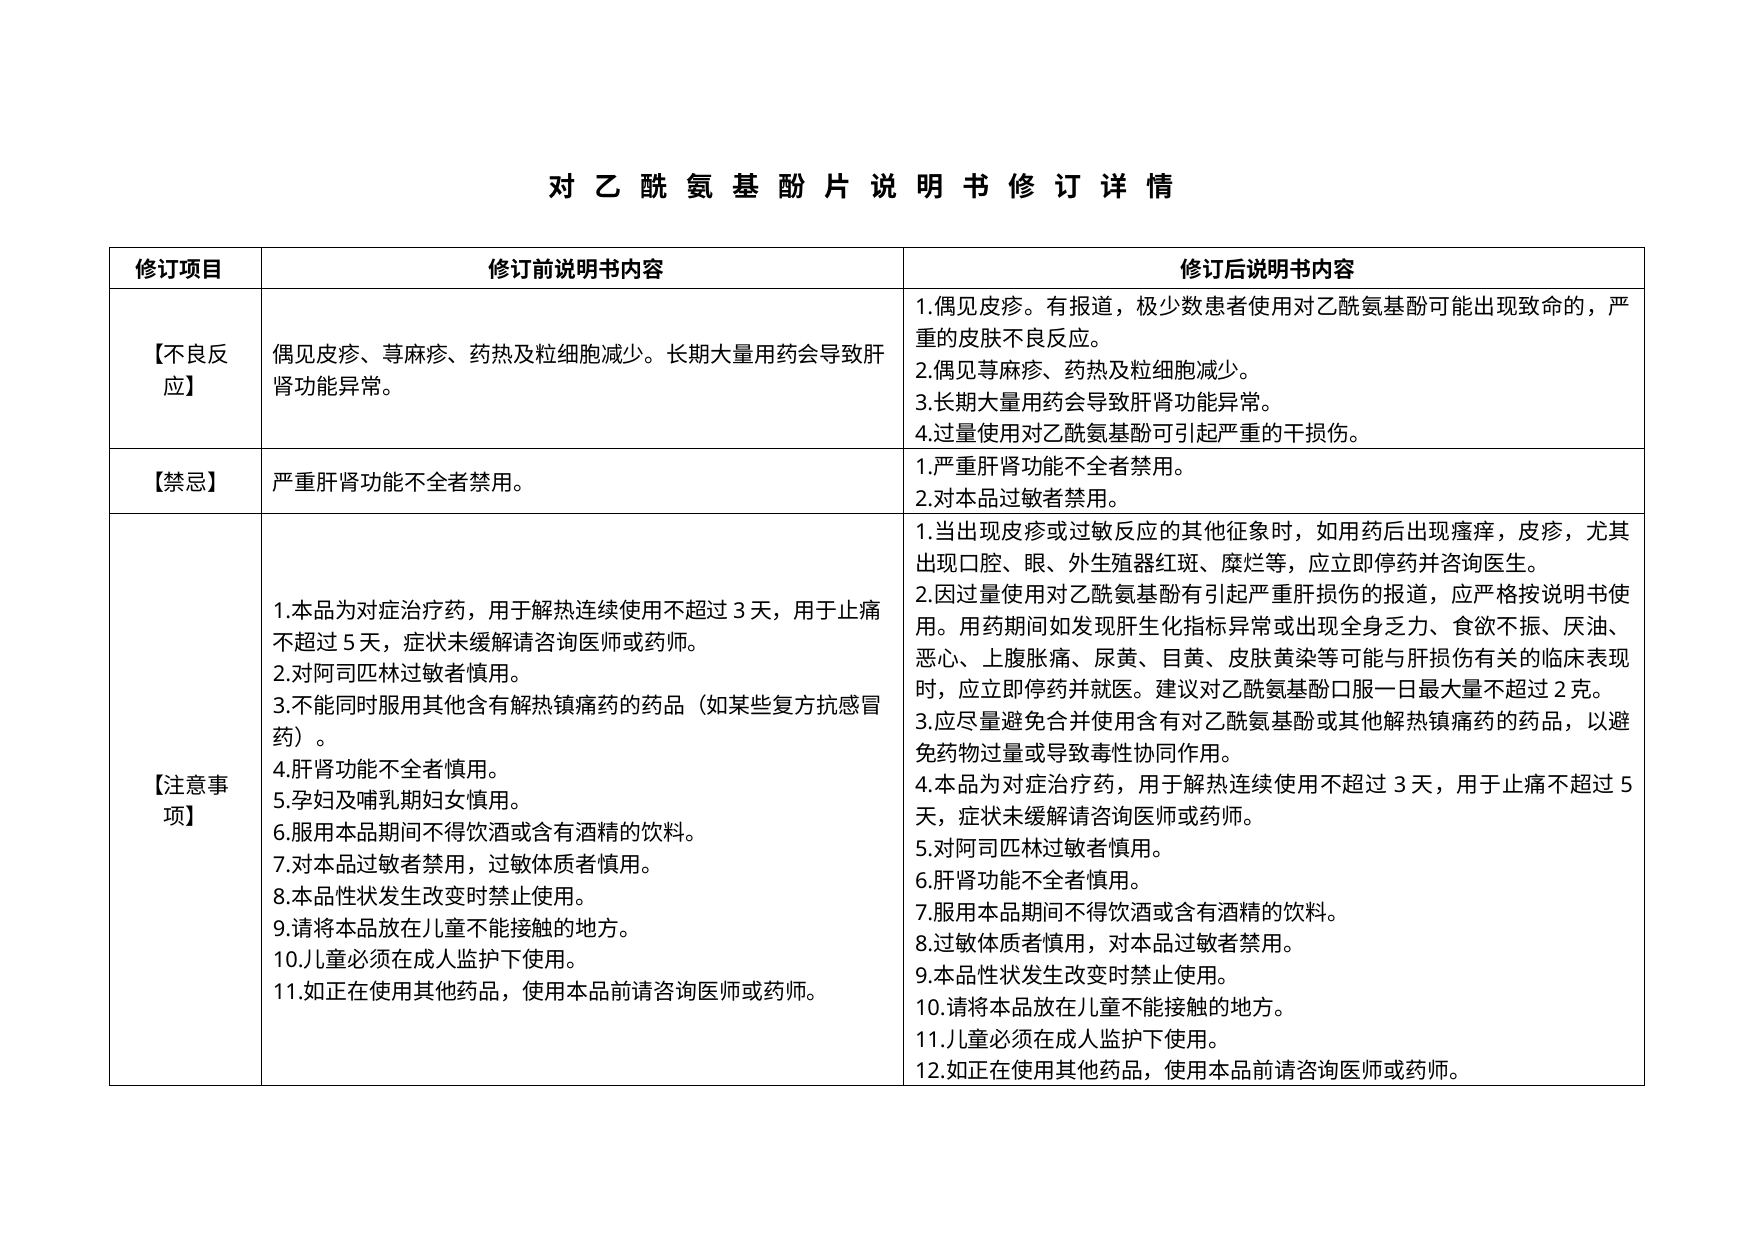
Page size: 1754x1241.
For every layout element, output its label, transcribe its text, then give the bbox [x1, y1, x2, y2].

table_cell 【注意事项】 [110, 514, 261, 1085]
table_header 修订后说明书内容 [904, 248, 1644, 288]
table_header 修订项目 [110, 248, 261, 288]
table_cell 1.本品为对症治疗药，用于解热连续使用不超过3天，用于止痛不超过5天，症状未缓解请咨询医师或药师。 2.对阿司匹林过敏者慎用。 3.不能同时服用其他含有解热镇痛药的药品（如某些复方抗感冒药）。 4.肝肾功能不全者慎用。 5.孕妇及哺乳期妇女慎用。 6.服用本品期间不得饮酒或含有酒精的饮料。 7.对本品过敏者禁用，过敏体质者慎用。 8.本品性状发生改变时禁止使用。 9.请将本品放在儿童不能接触的地方。 10.儿童必须在成人监护下使用。 11.如正在使用其他药品，使用本品前请咨询医师或药师。 [262, 514, 903, 1085]
table_cell 1.偶见皮疹。有报道，极少数患者使用对乙酰氨基酚可能出现致命的，严重的皮肤不良反应。 2.偶见荨麻疹、药热及粒细胞减少。 3.长期大量用药会导致肝肾功能异常。 4.过量使用对乙酰氨基酚可引起严重的干损伤。 [904, 289, 1644, 448]
table_cell 【禁忌】 [110, 449, 261, 513]
table_cell 【不良反应】 [110, 289, 261, 448]
table_cell 1.当出现皮疹或过敏反应的其他征象时，如用药后出现瘙痒，皮疹，尤其出现口腔、眼、外生殖器红斑、糜烂等，应立即停药并咨询医生。 2.因过量使用对乙酰氨基酚有引起严重肝损伤的报道，应严格按说明书使用。用药期间如发现肝生化指标异常或出现全身乏力、食欲不振、厌油、恶心、上腹胀痛、尿黄、目黄、皮肤黄染等可能与肝损伤有关的临床表现时，应立即停药并就医。建议对乙酰氨基酚口服一日最大量不超过2克。 3.应尽量避免合并使用含有对乙酰氨基酚或其他解热镇痛药的药品，以避免药物过量或导致毒性协同作用。 4.本品为对症治疗药，用于解热连续使用不超过3天，用于止痛不超过5天，症状未缓解请咨询医师或药师。 5.对阿司匹林过敏者慎用。 6.肝肾功能不全者慎用。 7.服用本品期间不得饮酒或含有酒精的饮料。 8.过敏体质者慎用，对本品过敏者禁用。 9.本品性状发生改变时禁止使用。 10.请将本品放在儿童不能接触的地方。 11.儿童必须在成人监护下使用。 12.如正在使用其他药品，使用本品前请咨询医师或药师。 [904, 514, 1644, 1085]
table_cell 偶见皮疹、荨麻疹、药热及粒细胞减少。长期大量用药会导致肝肾功能异常。 [262, 289, 903, 448]
table_cell 严重肝肾功能不全者禁用。 [262, 449, 903, 513]
text 对乙酰氨基酚片说明书修订详情 [198, 154, 1544, 216]
table_header 修订前说明书内容 [262, 248, 903, 288]
table_cell 1.严重肝肾功能不全者禁用。 2.对本品过敏者禁用。 [904, 449, 1644, 513]
